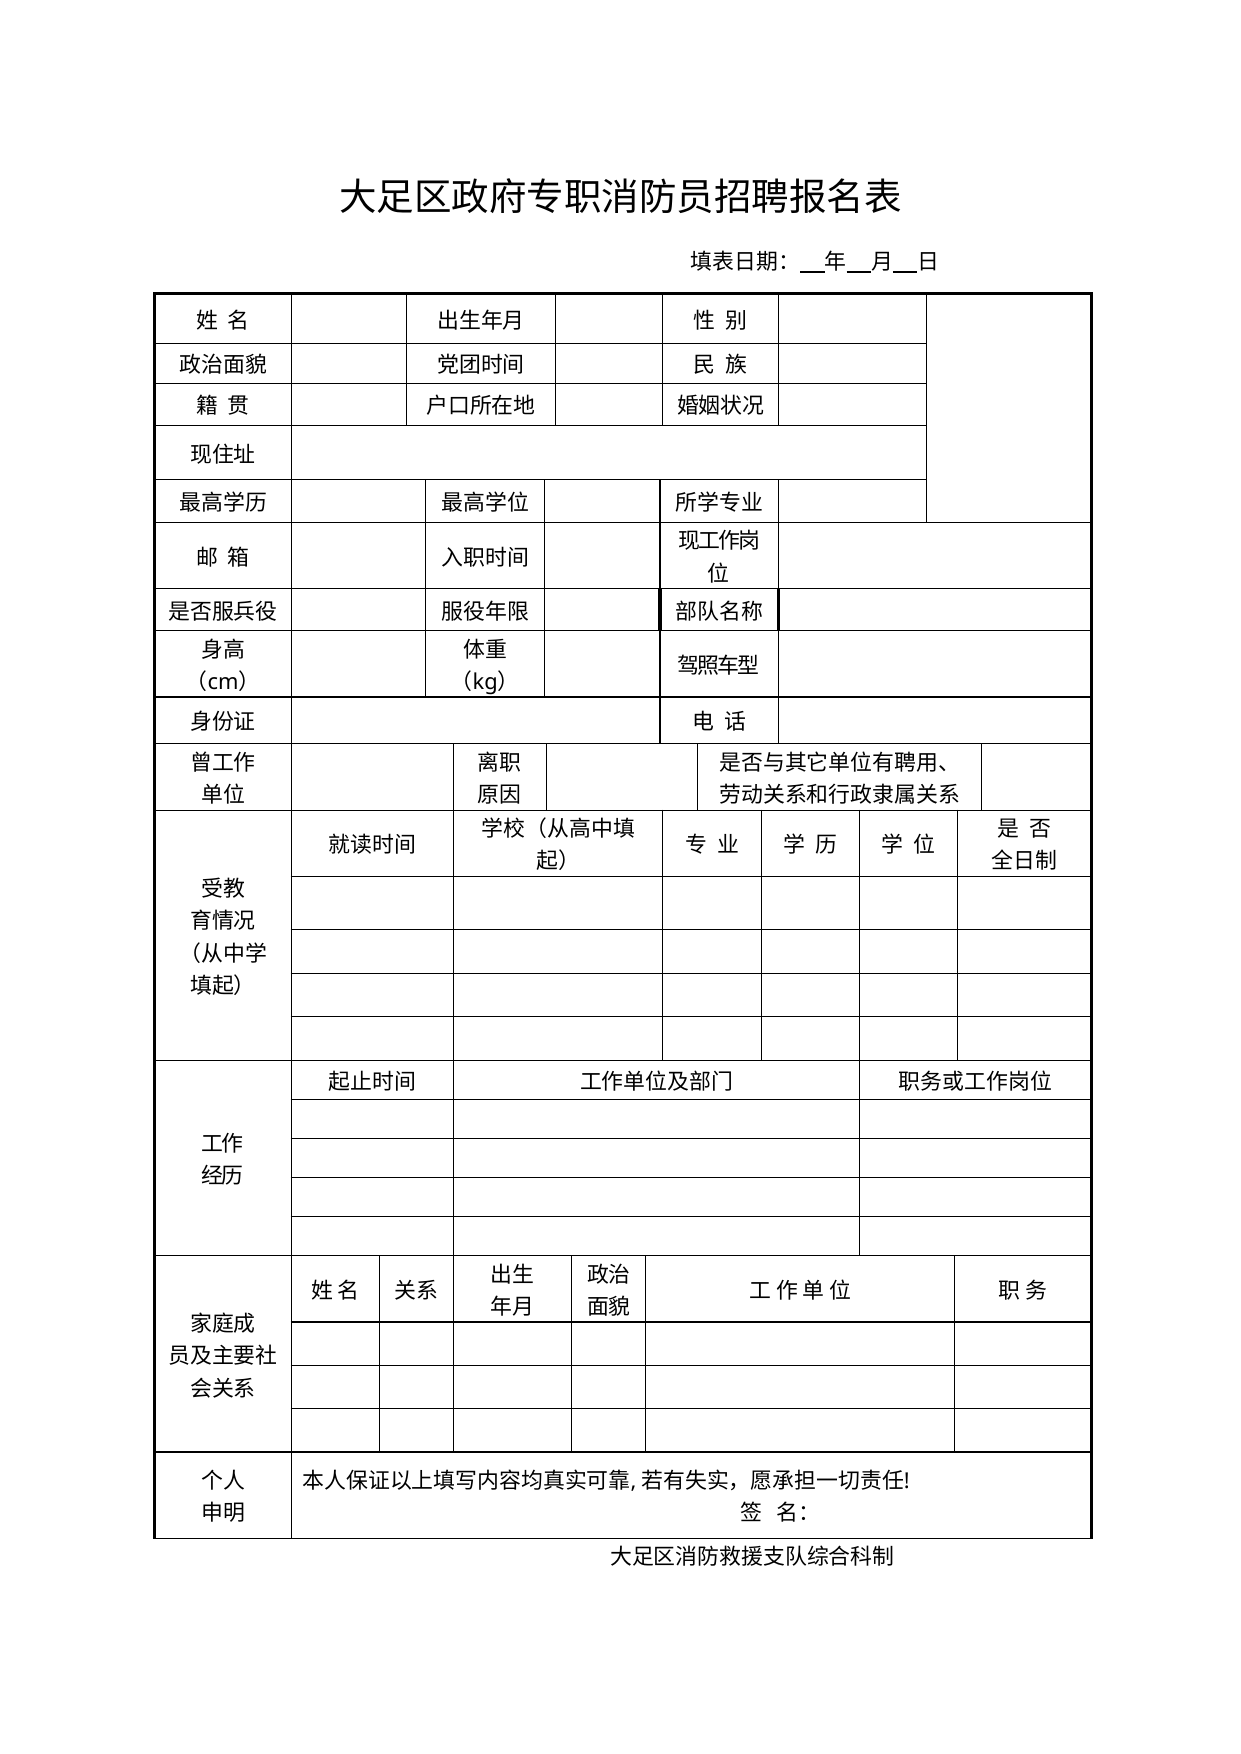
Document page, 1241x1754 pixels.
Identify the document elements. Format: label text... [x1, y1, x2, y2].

table_cell 最高学位 [426, 480, 544, 522]
table_cell [454, 974, 662, 1016]
table_cell 身份证 [156, 698, 291, 743]
text 大足区消防救援支队综合科制 [187, 1539, 1053, 1571]
table_cell 现工作岗位 [661, 523, 778, 588]
table_cell 服役年限 [426, 589, 544, 630]
text 大足区政府专职消防员招聘报名表 [187, 162, 1053, 227]
table_cell 家庭成 员及主要社会关系 [156, 1256, 291, 1451]
table_cell [780, 589, 1090, 630]
table_cell [646, 1409, 954, 1451]
table_cell 学 位 [860, 811, 957, 876]
table_cell 部队名称 [662, 589, 777, 630]
table_cell [454, 1178, 859, 1216]
table_cell 户口所在地 [407, 384, 555, 425]
text 填表日期： 年 月 日 [187, 243, 1053, 276]
table_cell 所学专业 [661, 480, 778, 522]
table_cell 姓 名 [292, 1256, 379, 1321]
table_cell 籍 贯 [156, 384, 291, 425]
table_header [556, 295, 662, 342]
table_cell [663, 974, 761, 1016]
table_cell [556, 344, 662, 383]
table_cell [292, 1100, 453, 1138]
table_cell [454, 1017, 662, 1059]
table_cell [572, 1366, 645, 1408]
table_cell [292, 384, 406, 425]
table_cell [545, 589, 658, 630]
table_cell [556, 384, 662, 425]
table_cell 出生 年月 [454, 1256, 571, 1321]
table_cell [545, 480, 659, 522]
table_cell [454, 1366, 571, 1408]
table_cell [955, 1409, 1090, 1451]
table_cell 离职 原因 [454, 744, 546, 809]
table_cell [955, 1366, 1090, 1408]
table_cell [454, 1323, 571, 1364]
table_cell [454, 1409, 571, 1451]
table_cell [292, 877, 453, 929]
table_cell [292, 698, 659, 743]
table_cell 受教 育情况 （从中学 填起） [156, 811, 291, 1059]
table_cell 曾工作 单位 [156, 744, 291, 809]
table_header 出生年月 [407, 295, 555, 342]
table_cell 工作 经历 [156, 1061, 291, 1255]
table_cell [292, 1017, 453, 1059]
table_header 性 别 [663, 295, 778, 342]
table_cell [860, 1178, 1090, 1216]
table_cell 电 话 [661, 698, 778, 743]
table_cell [958, 930, 1090, 973]
table_cell [454, 1139, 859, 1177]
table_cell [646, 1366, 954, 1408]
table_header [779, 295, 926, 342]
table_cell [958, 974, 1090, 1016]
table_cell [545, 523, 659, 588]
table_cell 婚姻状况 [663, 384, 778, 425]
table_cell [292, 1366, 379, 1408]
table_cell [380, 1366, 453, 1408]
table_cell [646, 1323, 954, 1364]
table_cell [292, 1178, 453, 1216]
table_cell [292, 631, 425, 696]
table_cell [663, 930, 761, 973]
table_cell [779, 344, 926, 383]
table_cell [762, 974, 859, 1016]
table_cell [292, 1323, 379, 1364]
table_cell 政治面貌 [156, 344, 291, 383]
table_cell [860, 974, 957, 1016]
table_cell 党团时间 [407, 344, 555, 383]
table_cell [779, 480, 926, 522]
table_cell [762, 877, 859, 929]
table_cell [779, 698, 1090, 743]
table_cell [860, 1139, 1090, 1177]
table_cell [292, 1139, 453, 1177]
table_cell [982, 744, 1090, 809]
table_cell [292, 589, 425, 630]
table_cell [762, 930, 859, 973]
table_cell [860, 930, 957, 973]
table_cell 驾照车型 [661, 631, 778, 696]
table_cell [292, 426, 926, 479]
table_cell 现住址 [156, 426, 291, 479]
table_cell [779, 631, 1090, 696]
table_cell [292, 523, 425, 588]
table_cell [292, 930, 453, 973]
table_cell [454, 877, 662, 929]
table_cell [958, 1017, 1090, 1059]
table_cell 就读时间 [292, 811, 453, 876]
table_cell [380, 1323, 453, 1364]
table_cell [860, 1217, 1090, 1255]
table_cell [545, 631, 659, 696]
table_cell 起止时间 [292, 1061, 453, 1099]
table_cell 职 务 [955, 1256, 1090, 1321]
table_cell 入职时间 [426, 523, 544, 588]
table_cell 身高（cm） [156, 631, 291, 696]
table_cell [454, 1100, 859, 1138]
table_cell [292, 1217, 453, 1255]
table_header 姓 名 [156, 295, 291, 342]
table_cell 职务或工作岗位 [860, 1061, 1090, 1099]
table_cell [292, 744, 453, 809]
table_cell 本人保证以上填写内容均真实可靠, 若有失实，愿承担一切责任! 签 名： [292, 1453, 1090, 1537]
table_cell [955, 1323, 1090, 1364]
table_cell 民 族 [663, 344, 778, 383]
table_cell [779, 384, 926, 425]
table_cell [860, 1017, 957, 1059]
table_cell [762, 1017, 859, 1059]
table_header [927, 295, 1090, 522]
table_cell [292, 480, 425, 522]
table_cell 邮 箱 [156, 523, 291, 588]
table_cell 政治 面貌 [572, 1256, 645, 1321]
table_cell [663, 1017, 761, 1059]
table_cell 工 作 单 位 [646, 1256, 954, 1321]
table_cell [292, 1409, 379, 1451]
table_cell 是否与其它单位有聘用、劳动关系和行政隶属关系 [698, 744, 981, 809]
table_cell [547, 744, 697, 809]
table_cell 学 历 [762, 811, 859, 876]
table_cell 是否服兵役 [156, 589, 291, 630]
table_header [292, 295, 406, 342]
table_cell 关系 [380, 1256, 453, 1321]
table_cell [292, 344, 406, 383]
table_cell 最高学历 [156, 480, 291, 522]
table_cell [454, 930, 662, 973]
table_cell [454, 1217, 859, 1255]
table_cell [572, 1409, 645, 1451]
table_cell 个人 申明 [156, 1453, 291, 1537]
table_cell [860, 1100, 1090, 1138]
table_cell [292, 974, 453, 1016]
table_cell 是 否 全日制 [958, 811, 1090, 876]
table_cell [958, 877, 1090, 929]
table_cell 专 业 [663, 811, 761, 876]
table_cell [779, 523, 1090, 588]
table_cell 学校（从高中填起） [454, 811, 662, 876]
table_cell [860, 877, 957, 929]
table_cell [380, 1409, 453, 1451]
table_cell 体重（kg） [426, 631, 544, 696]
table_cell [663, 877, 761, 929]
table_cell [572, 1323, 645, 1364]
table_cell 工作单位及部门 [454, 1061, 859, 1099]
